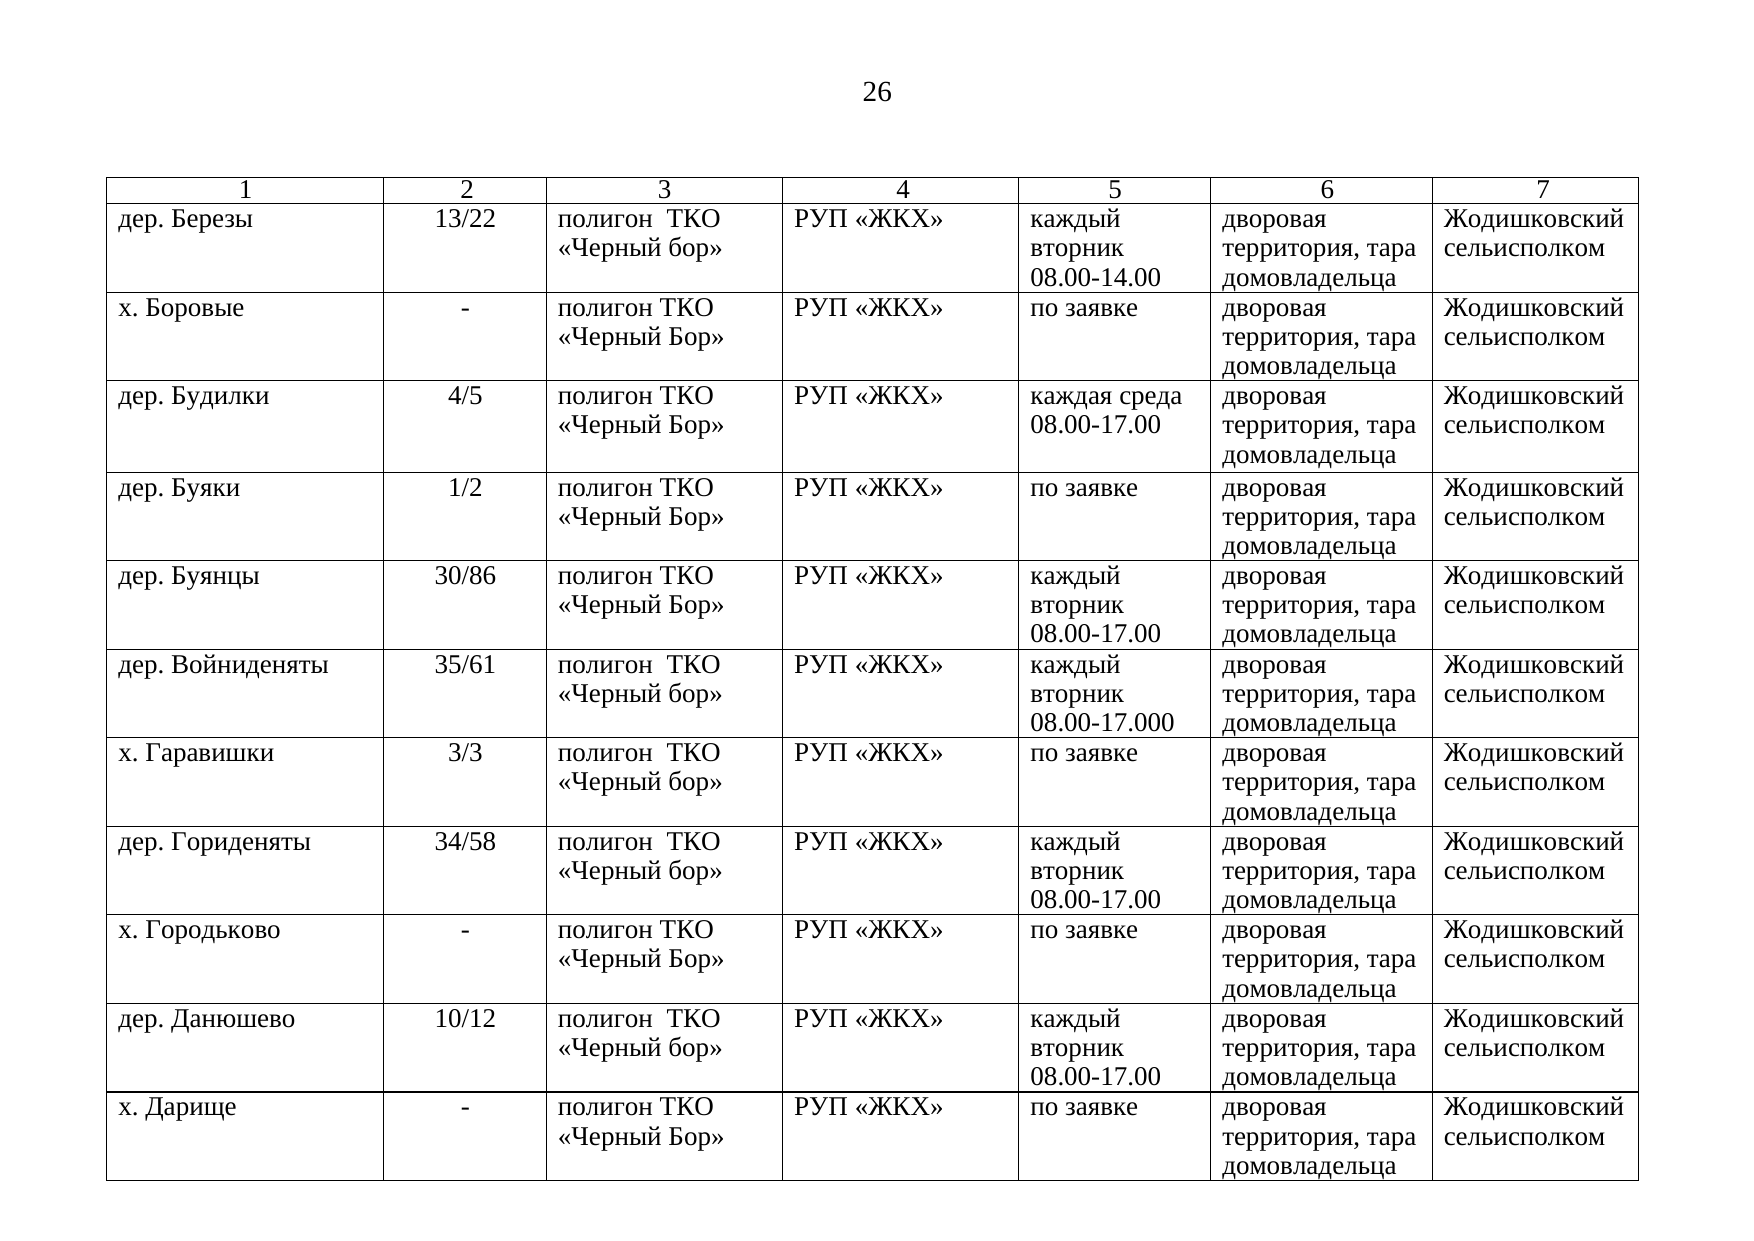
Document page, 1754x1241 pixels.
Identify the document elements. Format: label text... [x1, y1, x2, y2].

table_cell полигон ТКО «Черный бор» [547, 738, 782, 826]
table_cell 30/86 [384, 561, 546, 649]
table_cell 3/3 [384, 738, 546, 826]
table_cell Жодишковский сельисполком [1433, 827, 1638, 914]
table_header 6 [1211, 178, 1432, 203]
table_cell полигон ТКО «Черный Бор» [547, 473, 782, 560]
table_cell Жодишковский сельисполком [1433, 1004, 1638, 1091]
table_cell каждый вторник 08.00-17.000 [1019, 650, 1210, 737]
table_cell полигон ТКО «Черный Бор» [547, 293, 782, 380]
table_cell дер. Буяки [107, 473, 383, 560]
table_cell дер. Буянцы [107, 561, 383, 649]
table_cell дворовая территория, тара домовладельца [1211, 204, 1432, 292]
table_cell РУП «ЖКХ» [783, 381, 1018, 472]
table_cell РУП «ЖКХ» [783, 561, 1018, 649]
table_cell - [384, 1093, 546, 1180]
table_cell х. Дарище [107, 1093, 383, 1180]
table_cell 13/22 [384, 204, 546, 292]
table_cell каждый вторник 08.00-14.00 [1019, 204, 1210, 292]
table_cell РУП «ЖКХ» [783, 915, 1018, 1003]
table_cell полигон ТКО «Черный бор» [547, 650, 782, 737]
table_cell РУП «ЖКХ» [783, 827, 1018, 914]
table_cell дворовая территория, тара домовладельца [1211, 1004, 1432, 1091]
table_cell х. Гаравишки [107, 738, 383, 826]
table_cell РУП «ЖКХ» [783, 650, 1018, 737]
table_header 5 [1019, 178, 1210, 203]
table_cell Жодишковский сельисполком [1433, 650, 1638, 737]
table_cell полигон ТКО «Черный бор» [547, 827, 782, 914]
table_cell 1/2 [384, 473, 546, 560]
table_cell полигон ТКО «Черный Бор» [547, 381, 782, 472]
table_cell каждый вторник 08.00-17.00 [1019, 827, 1210, 914]
table_cell 10/12 [384, 1004, 546, 1091]
table_cell РУП «ЖКХ» [783, 204, 1018, 292]
table_header 1 [107, 178, 383, 203]
table_cell дворовая территория, тара домовладельца [1211, 381, 1432, 472]
table_cell дворовая территория, тара домовладельца [1211, 1093, 1432, 1180]
table_cell дер. Будилки [107, 381, 383, 472]
table_cell по заявке [1019, 1093, 1210, 1180]
table_cell Жодишковский сельисполком [1433, 293, 1638, 380]
table_cell по заявке [1019, 293, 1210, 380]
table_cell дер. Данюшево [107, 1004, 383, 1091]
table_header 7 [1433, 178, 1638, 203]
table_cell РУП «ЖКХ» [783, 473, 1018, 560]
table_cell каждая среда 08.00-17.00 [1019, 381, 1210, 472]
table_cell Жодишковский сельисполком [1433, 473, 1638, 560]
table_cell дворовая территория, тара домовладельца [1211, 738, 1432, 826]
table_cell дворовая территория, тара домовладельца [1211, 650, 1432, 737]
table_cell х. Боровые [107, 293, 383, 380]
table_cell Жодишковский сельисполком [1433, 738, 1638, 826]
table_header 3 [547, 178, 782, 203]
table_cell дер. Гориденяты [107, 827, 383, 914]
table_cell РУП «ЖКХ» [783, 738, 1018, 826]
table_cell дер. Березы [107, 204, 383, 292]
table_cell 34/58 [384, 827, 546, 914]
table_cell Жодишковский сельисполком [1433, 1093, 1638, 1180]
table_cell по заявке [1019, 473, 1210, 560]
table_cell РУП «ЖКХ» [783, 293, 1018, 380]
table_cell полигон ТКО «Черный бор» [547, 1004, 782, 1091]
table_cell дворовая территория, тара домовладельца [1211, 915, 1432, 1003]
table_cell Жодишковский сельисполком [1433, 381, 1638, 472]
table_cell 35/61 [384, 650, 546, 737]
table_cell каждый вторник 08.00-17.00 [1019, 561, 1210, 649]
table_cell х. Городьково [107, 915, 383, 1003]
table_cell полигон ТКО «Черный Бор» [547, 1093, 782, 1180]
table_cell Жодишковский сельисполком [1433, 204, 1638, 292]
table_cell - [384, 293, 546, 380]
table_cell дворовая территория, тара домовладельца [1211, 473, 1432, 560]
table_cell полигон ТКО «Черный Бор» [547, 915, 782, 1003]
table_cell по заявке [1019, 738, 1210, 826]
table_cell 4/5 [384, 381, 546, 472]
table_cell РУП «ЖКХ» [783, 1004, 1018, 1091]
table_cell каждый вторник 08.00-17.00 [1019, 1004, 1210, 1091]
table_cell полигон ТКО «Черный бор» [547, 204, 782, 292]
table_cell по заявке [1019, 915, 1210, 1003]
table_cell дворовая территория, тара домовладельца [1211, 293, 1432, 380]
table_cell полигон ТКО «Черный Бор» [547, 561, 782, 649]
table_cell - [384, 915, 546, 1003]
table_cell дворовая территория, тара домовладельца [1211, 827, 1432, 914]
table_cell Жодишковский сельисполком [1433, 915, 1638, 1003]
table_cell Жодишковский сельисполком [1433, 561, 1638, 649]
table_cell дер. Войниденяты [107, 650, 383, 737]
table_cell РУП «ЖКХ» [783, 1093, 1018, 1180]
table_cell дворовая территория, тара домовладельца [1211, 561, 1432, 649]
